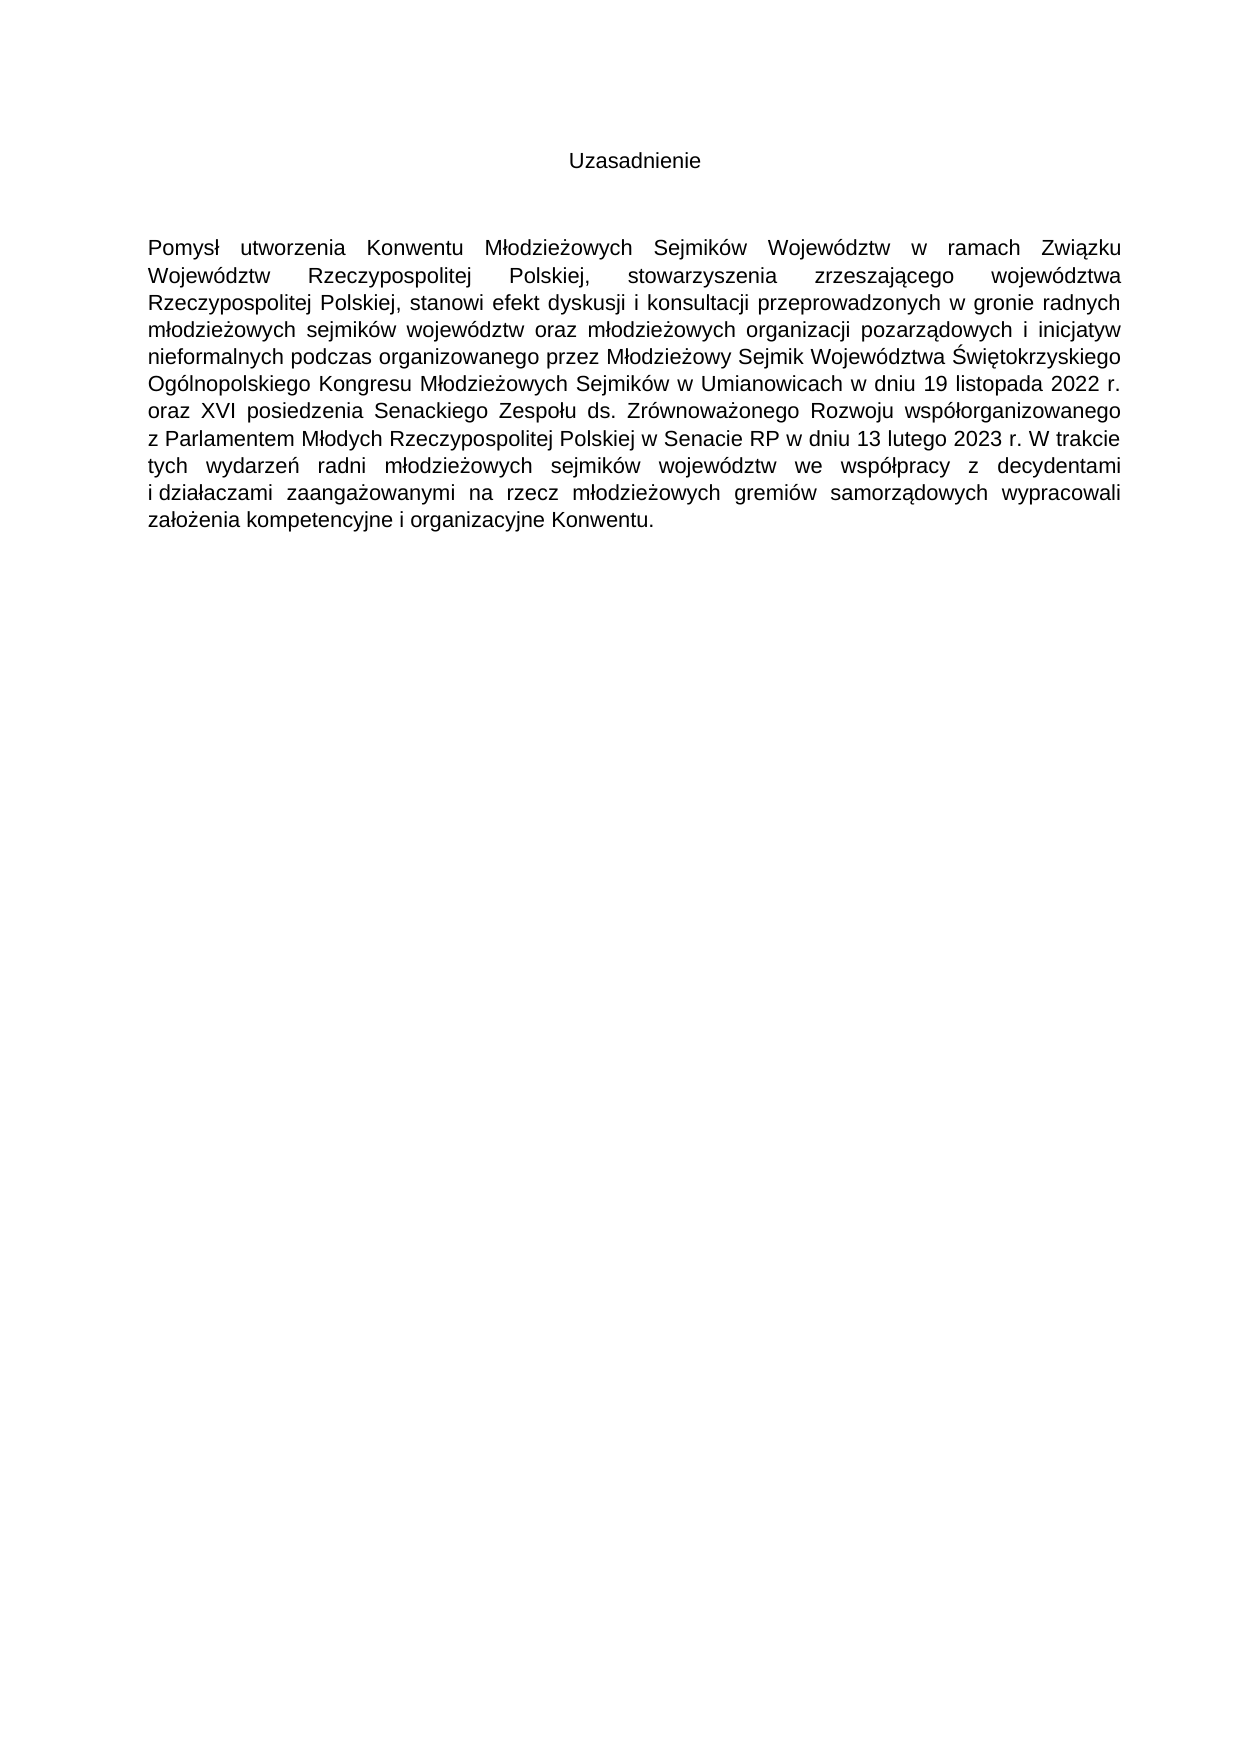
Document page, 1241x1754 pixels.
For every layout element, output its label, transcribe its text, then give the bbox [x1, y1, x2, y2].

text Uzasadnienie [148, 148, 1122, 173]
text Pomysł utworzenia Konwentu Młodzieżowych Sejmików Województw w ramach Związku Województw Rzeczypospolitej Polskiej, stowarzyszenia zrzeszającego województwa Rzeczypospolitej Polskiej, stanowi efekt dyskusji i konsultacji przeprowadzonych w gronie radnych młodzieżowych sejmików województw oraz młodzieżowych organizacji pozarządowych i inicjatyw nieformalnych podczas organizowanego przez Młodzieżowy Sejmik Województwa Świętokrzyskiego Ogólnopolskiego Kongresu Młodzieżowych Sejmików w Umianowicach w dniu 19 listopada 2022 r. oraz XVI posiedzenia Senackiego Zespołu ds. Zrównoważonego Rozwoju współorganizowanego z Parlamentem Młodych Rzeczypospolitej Polskiej w Senacie RP w dniu 13 lutego 2023 r. W trakcie tych wydarzeń radni młodzieżowych sejmików województw we współpracy z decydentami i działaczami zaangażowanymi na rzecz młodzieżowych gremiów samorządowych wypracowali założenia kompetencyjne i organizacyjne Konwentu. [148, 235, 1122, 532]
